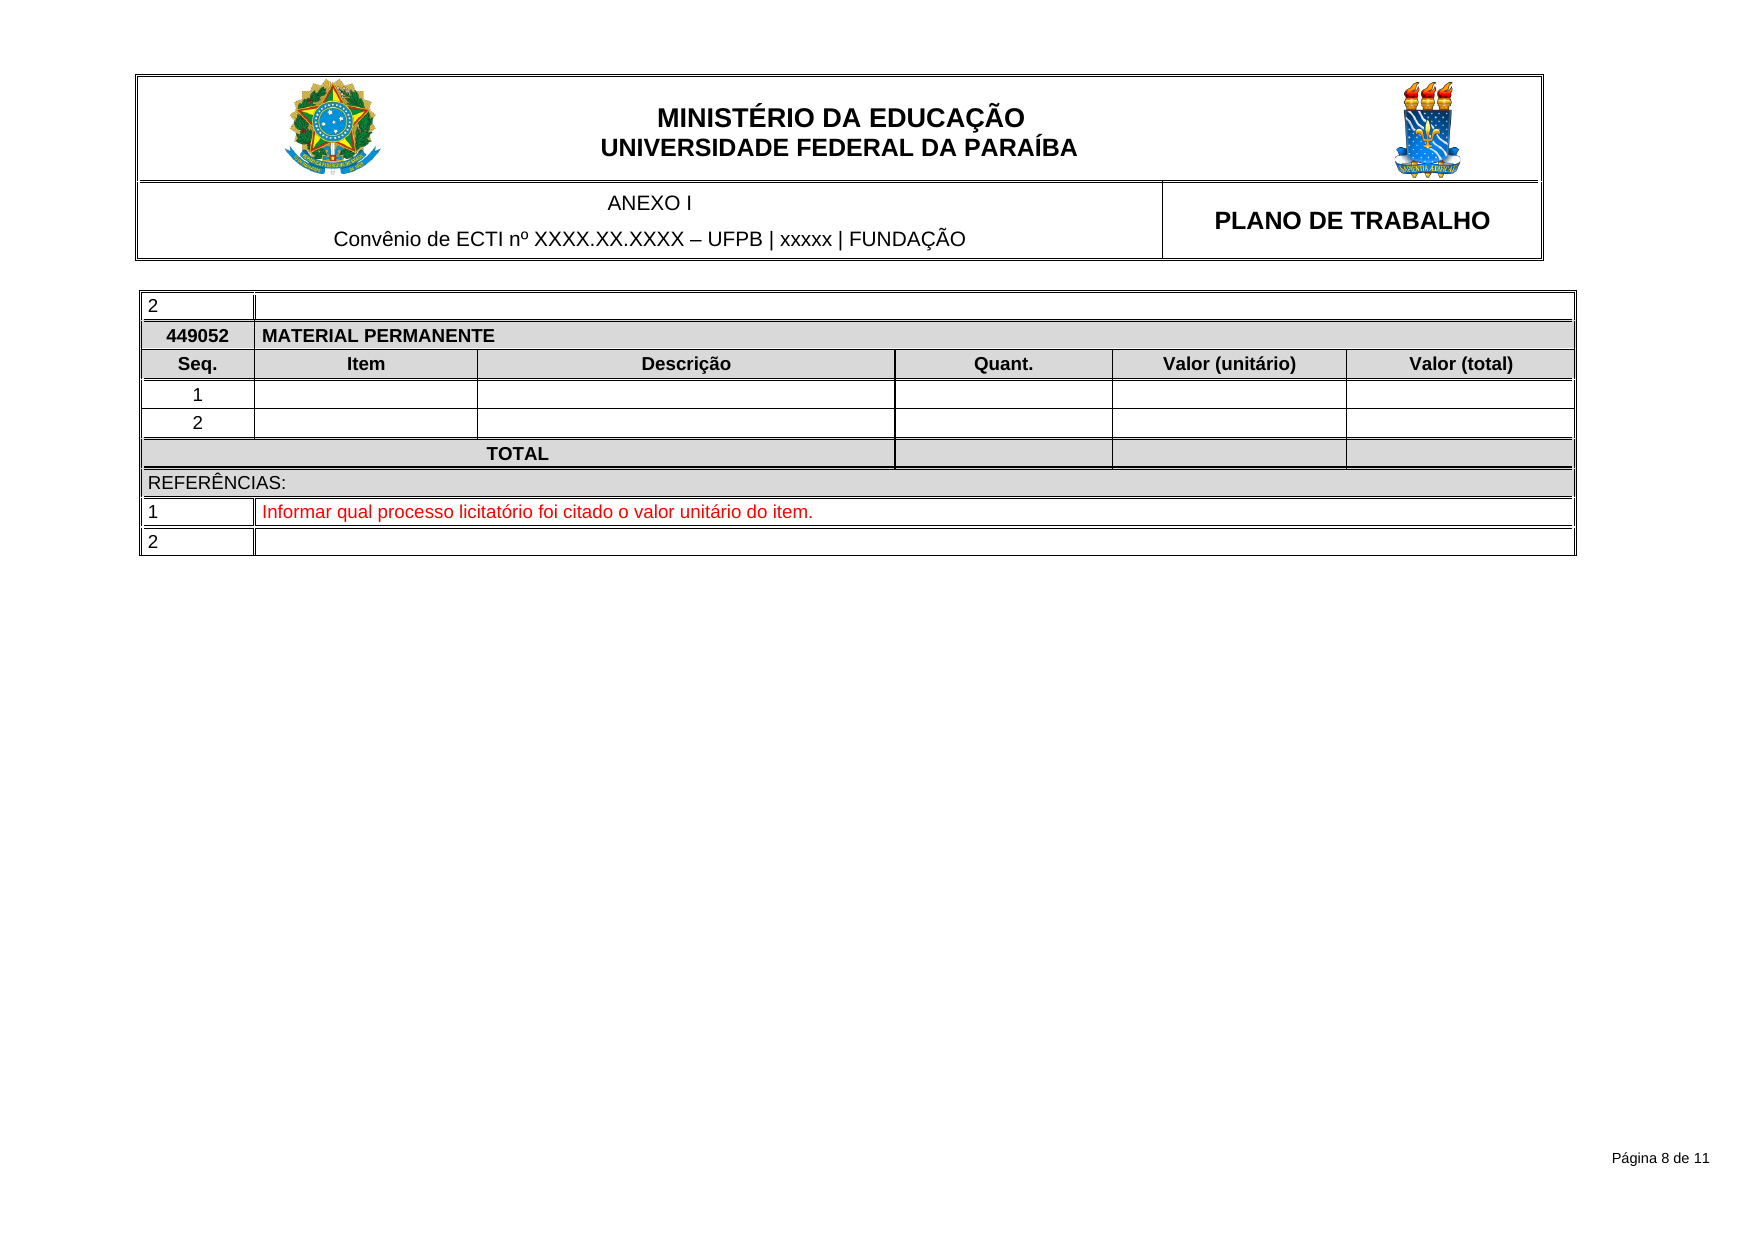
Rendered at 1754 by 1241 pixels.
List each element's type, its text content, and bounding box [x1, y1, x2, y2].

table_cell [478, 381, 894, 407]
table_cell [478, 409, 894, 437]
table_cell [1347, 409, 1574, 437]
table_cell [1347, 378, 1576, 407]
table_cell 449052 [140, 319, 254, 348]
table_cell 1 [140, 378, 254, 407]
table_cell [1113, 381, 1346, 407]
table_cell Informar qual processo licitatório foi citado o valor unitário do item. [256, 496, 1574, 525]
table_cell [1113, 409, 1346, 437]
table_cell [1347, 437, 1574, 466]
table_cell [896, 440, 1112, 466]
table_cell 2 [142, 293, 254, 319]
table_cell Seq. [142, 350, 254, 378]
picture [281, 77, 384, 177]
table_cell Valor (total) [1347, 350, 1574, 378]
table_cell [1113, 440, 1346, 466]
table_cell REFERÊNCIAS: [142, 466, 1574, 496]
table_cell Descrição [478, 350, 894, 378]
table_cell [896, 381, 1112, 407]
table_cell Item [255, 350, 477, 378]
table_cell 2 [140, 525, 254, 555]
table_cell [255, 293, 1574, 319]
table_cell [255, 409, 477, 437]
table_cell MATERIAL PERMANENTE [255, 319, 1576, 348]
table_cell Valor (unitário) [1113, 350, 1346, 378]
picture [1394, 82, 1461, 178]
table_cell [255, 525, 1576, 555]
table_cell TOTAL [142, 437, 894, 466]
table_cell [255, 381, 477, 407]
table_cell Quant. [896, 350, 1112, 378]
table_cell 2 [142, 409, 254, 437]
table_cell [896, 409, 1112, 437]
table_cell 1 [142, 496, 253, 525]
